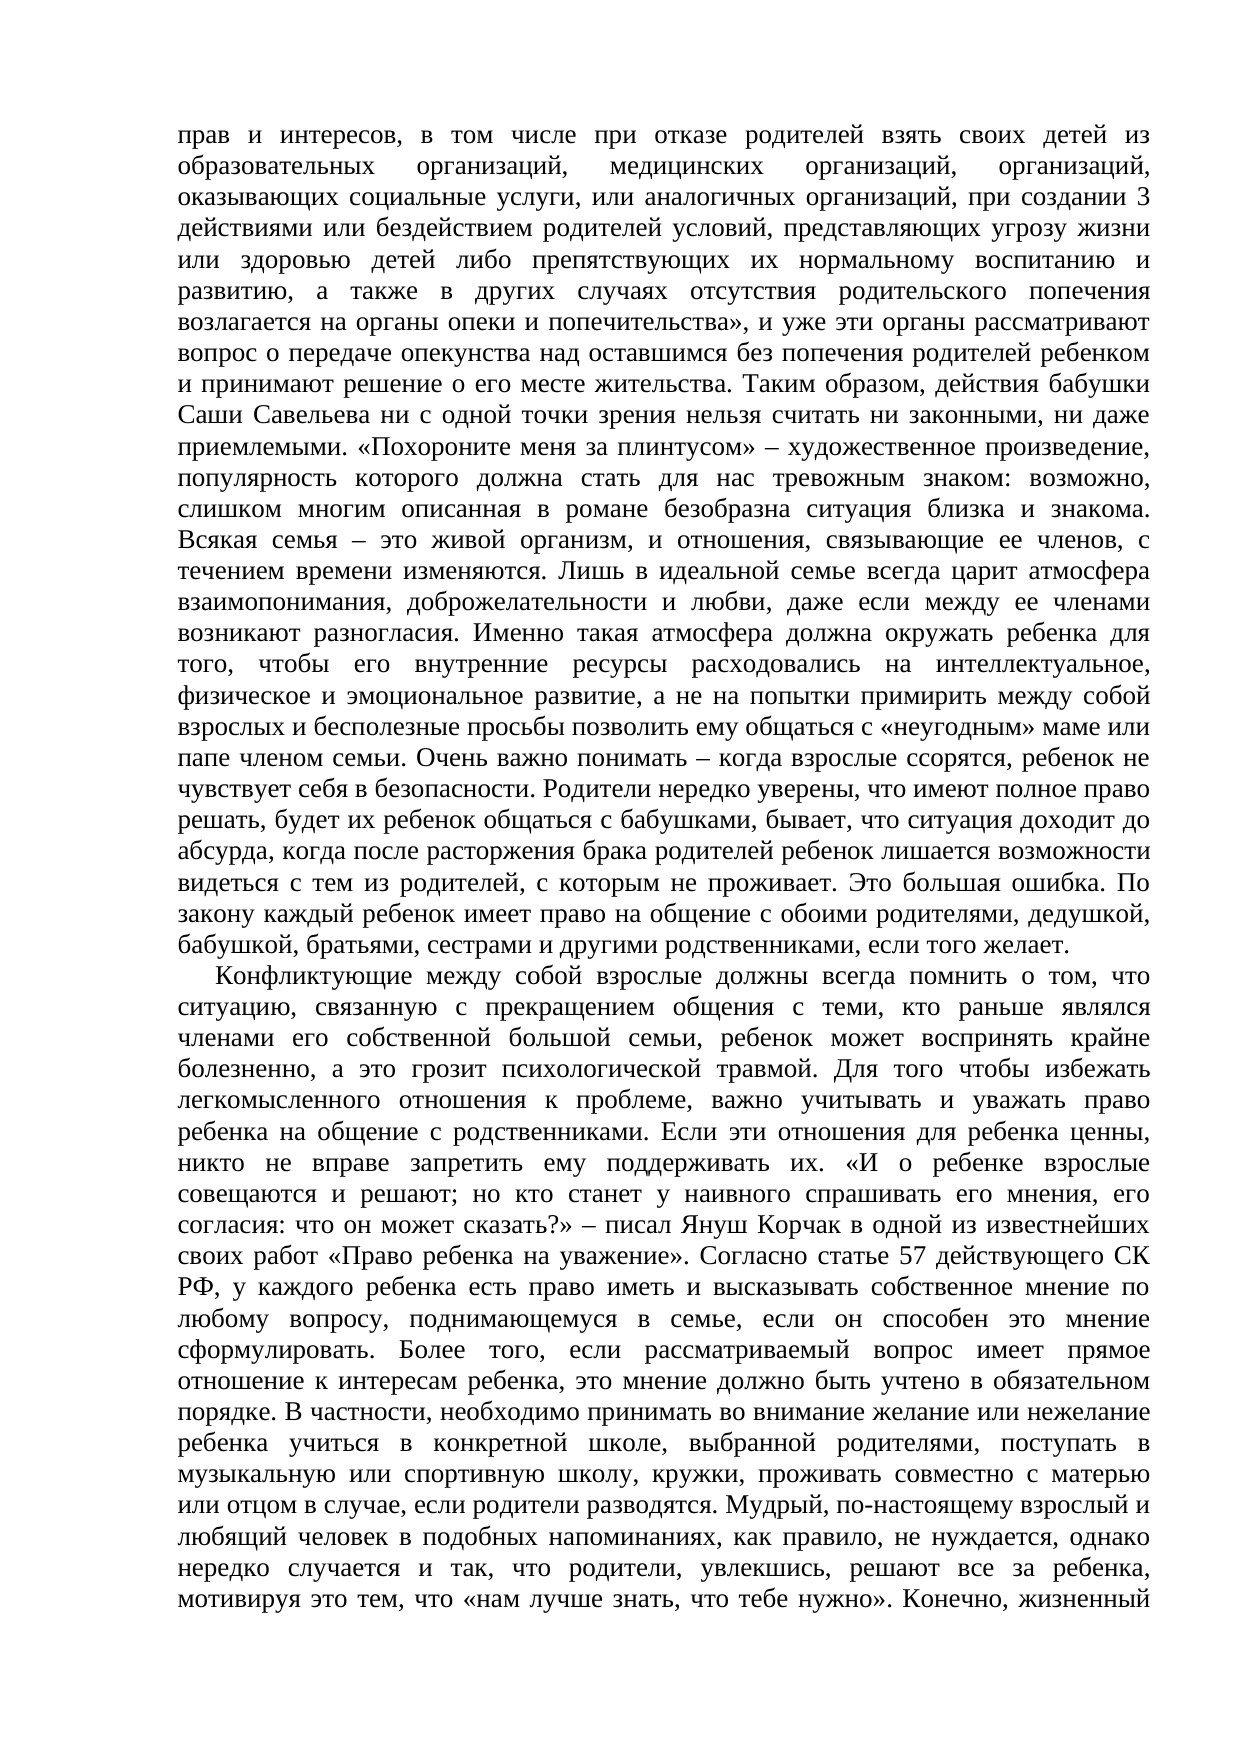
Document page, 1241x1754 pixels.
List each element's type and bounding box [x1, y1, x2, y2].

text [177, 118, 1152, 959]
text [177, 959, 1152, 1613]
